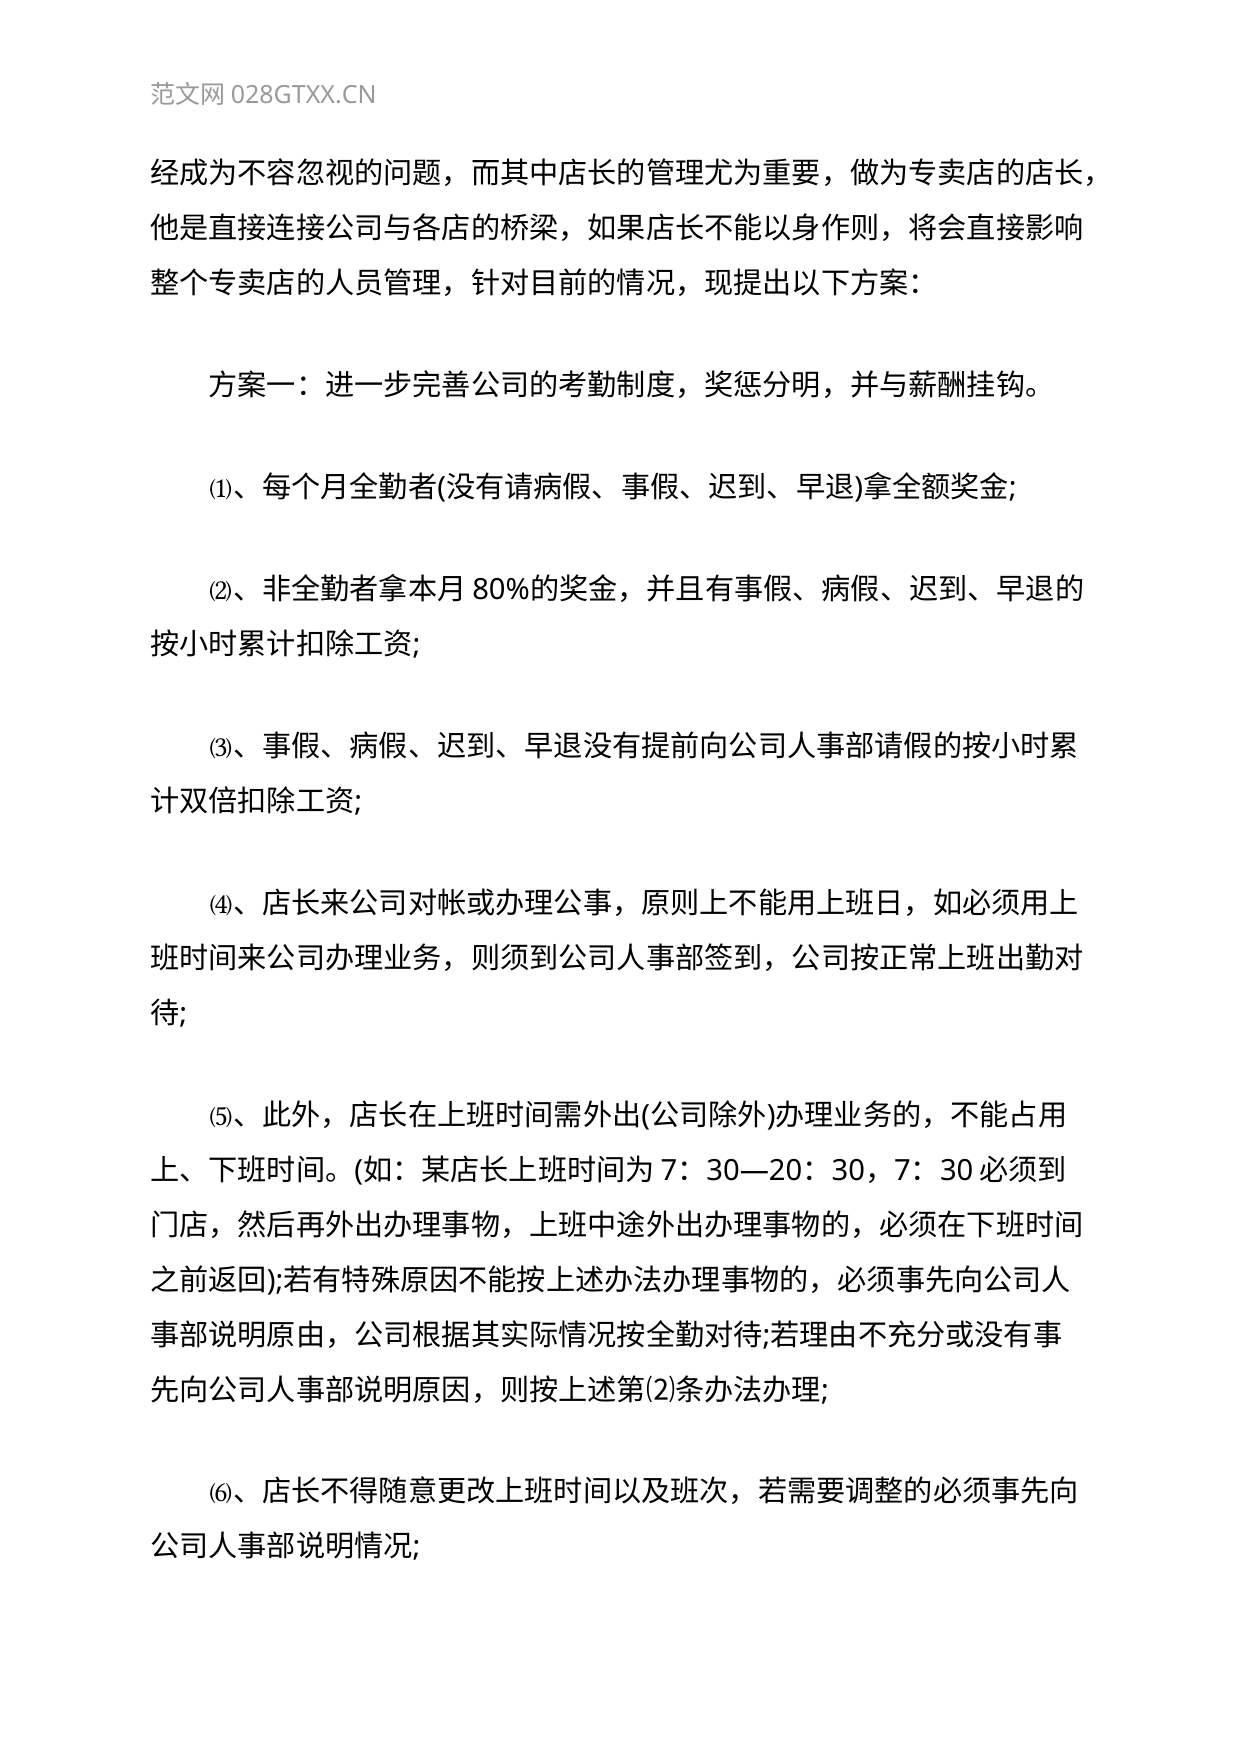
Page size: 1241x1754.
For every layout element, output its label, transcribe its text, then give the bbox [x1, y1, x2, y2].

text 方案一：进一步完善公司的考勤制度，奖惩分明，并与薪酬挂钩。 [150, 362, 1090, 404]
text ⑴、每个月全勤者(没有请病假、事假、迟到、早退)拿全额奖金; [150, 463, 1090, 506]
text ⑵、非全勤者拿本月80%的奖金，并且有事假、病假、迟到、早退的按小时累计扣除工资; [150, 565, 1090, 663]
text ⑶、事假、病假、迟到、早退没有提前向公司人事部请假的按小时累计双倍扣除工资; [150, 722, 1090, 820]
text ⑷、店长来公司对帐或办理公事，原则上不能用上班日，如必须用上班时间来公司办理业务，则须到公司人事部签到，公司按正常上班出勤对待; [150, 879, 1090, 1032]
text ⑹、店长不得随意更改上班时间以及班次，若需要调整的必须事先向公司人事部说明情况; [150, 1468, 1090, 1565]
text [150, 150, 1090, 302]
text ⑸、此外，店长在上班时间需外出(公司除外)办理业务的，不能占用上、下班时间。(如：某店长上班时间为7：30―20：30，7：30必须到门店，然后再外出办理事物，上班中途外出办理事物的，必须在下班时间之前返回);若有特殊原因不能按上述办法办理事物的，必须事先向公司人事部说明原由，公司根据其实际情况按全勤对待;若理由不充分或没有事先向公司人事部说明原因，则按上述第⑵条办法办理; [150, 1091, 1090, 1408]
